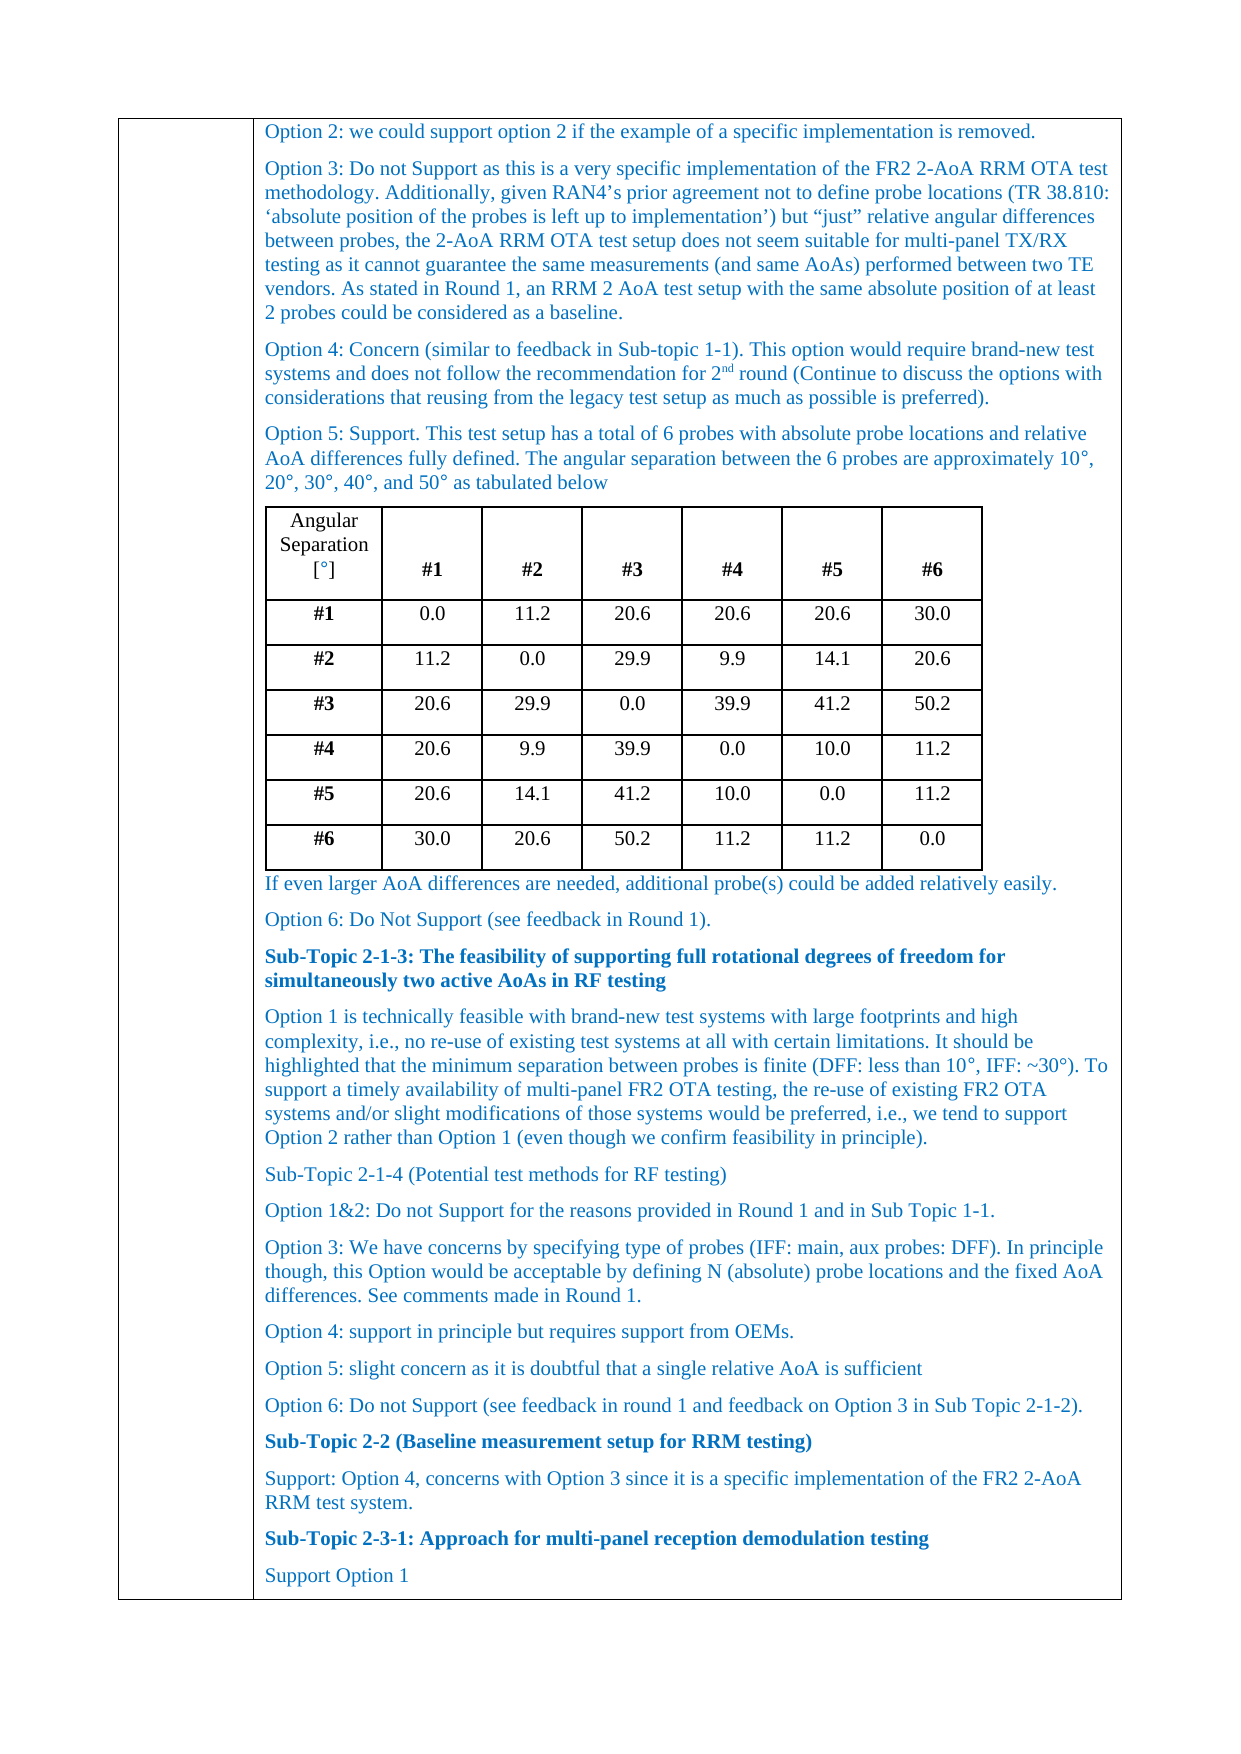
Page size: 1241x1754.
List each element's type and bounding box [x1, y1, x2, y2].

table_cell [119, 119, 253, 1599]
table_cell [254, 119, 1121, 1599]
